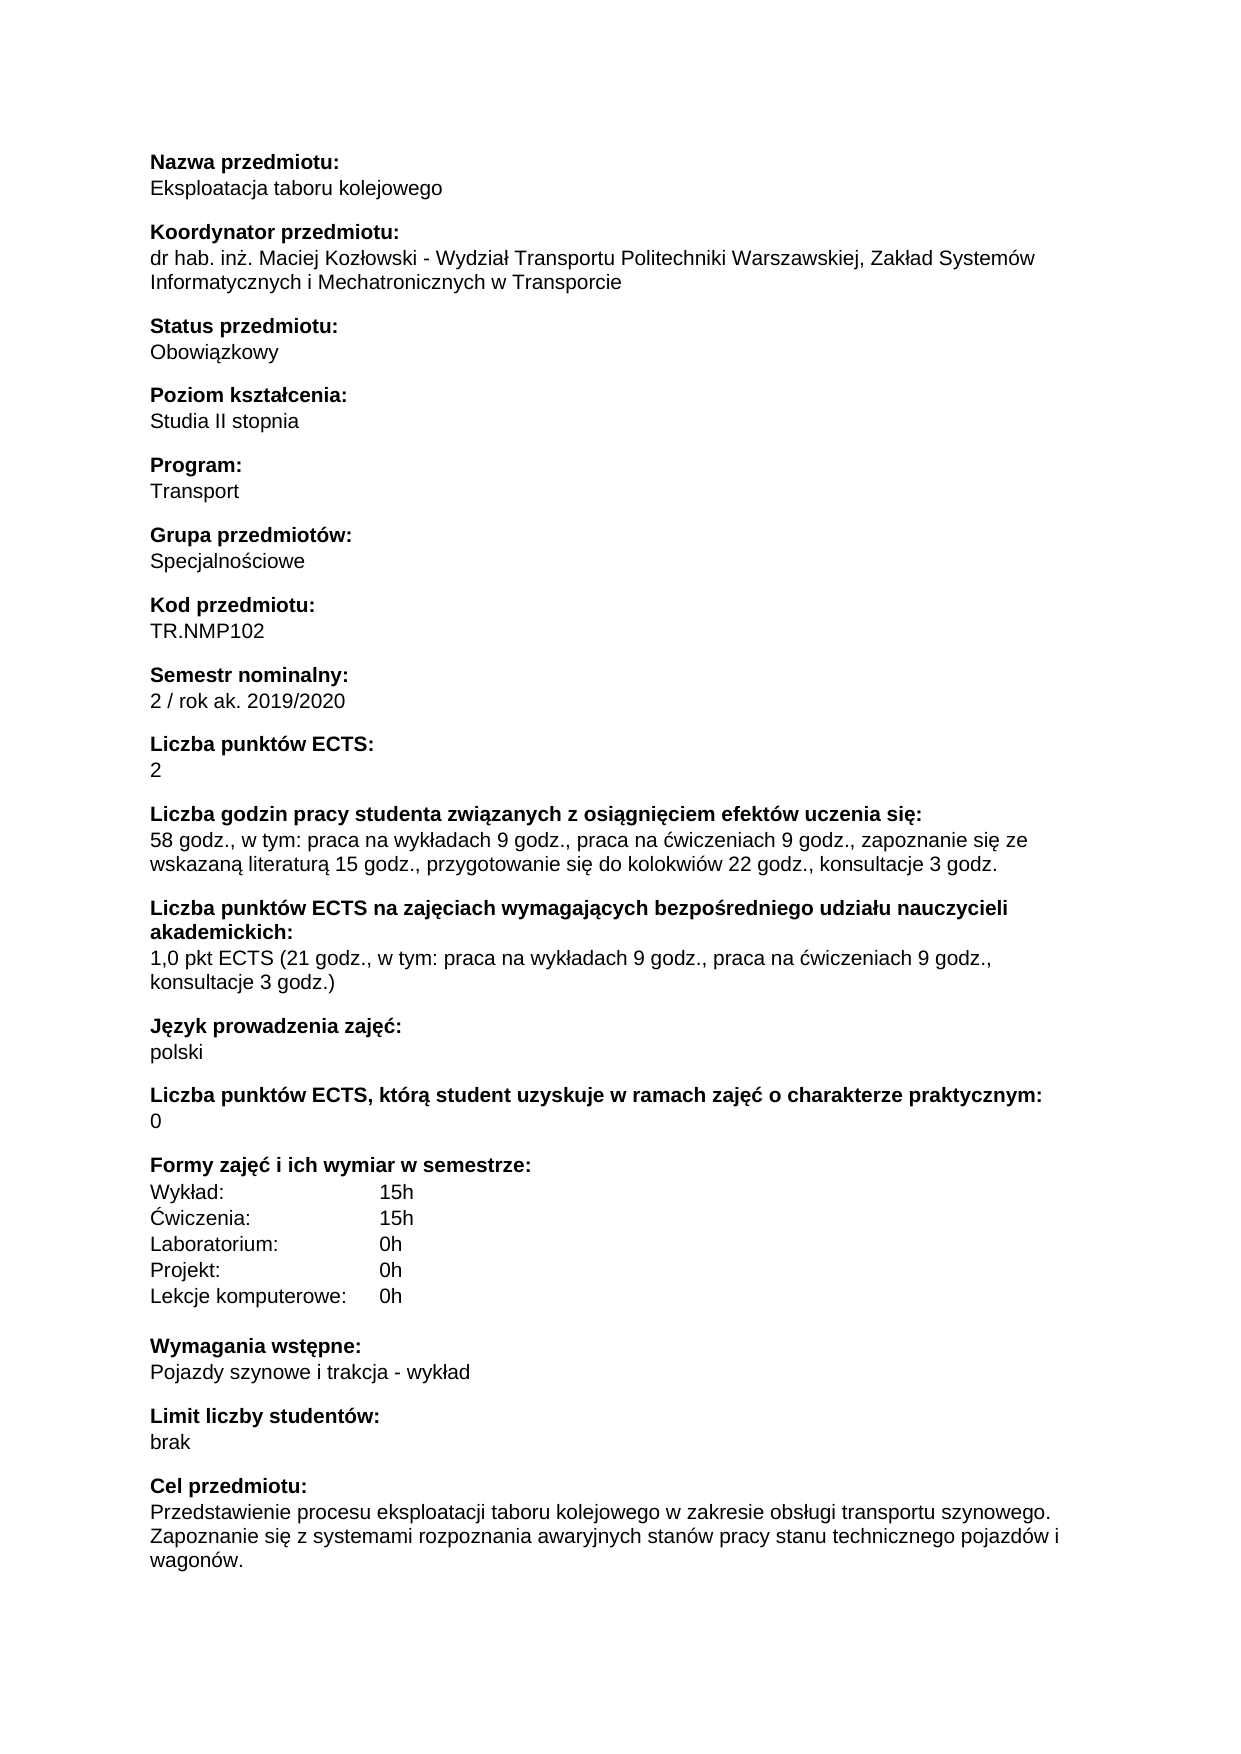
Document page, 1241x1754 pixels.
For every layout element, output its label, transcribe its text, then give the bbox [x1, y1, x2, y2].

text Semestr nominalny: [150, 662, 1090, 686]
text 2 [150, 758, 1090, 782]
text Transport [150, 479, 1090, 503]
table_header 15h [369, 1180, 597, 1204]
table_cell Lekcje komputerowe: [140, 1284, 367, 1308]
text Limit liczby studentów: [150, 1404, 1090, 1428]
text Liczba punktów ECTS na zajęciach wymagających bezpośredniego udziału nauczycieli akademickich: [150, 896, 1090, 944]
text Obowiązkowy [150, 339, 1090, 363]
text Pojazdy szynowe i trakcja - wykład [150, 1360, 1090, 1384]
text Program: [150, 453, 1090, 477]
text Kod przedmiotu: [150, 593, 1090, 617]
text Status przedmiotu: [150, 313, 1090, 337]
text Poziom kształcenia: [150, 383, 1090, 407]
text TR.NMP102 [150, 619, 1090, 643]
text 2 / rok ak. 2019/2020 [150, 688, 1090, 712]
table_cell Ćwiczenia: [140, 1206, 367, 1230]
text 0 [150, 1109, 1090, 1133]
text Cel przedmiotu: [150, 1473, 1090, 1497]
text dr hab. inż. Maciej Kozłowski - Wydział Transportu Politechniki Warszawskiej, Zakład Systemów Informatycznych i Mechatronicznych w Transporcie [150, 246, 1090, 294]
table_cell 0h [369, 1282, 597, 1308]
text Liczba godzin pracy studenta związanych z osiągnięciem efektów uczenia się: [150, 802, 1090, 826]
text Liczba punktów ECTS, którą student uzyskuje w ramach zajęć o charakterze praktycznym: [150, 1083, 1090, 1107]
text Studia II stopnia [150, 409, 1090, 433]
text Język prowadzenia zajęć: [150, 1013, 1090, 1037]
text Eksploatacja taboru kolejowego [150, 176, 1090, 200]
text Koordynator przedmiotu: [150, 220, 1090, 244]
text Formy zajęć i ich wymiar w semestrze: [150, 1153, 1090, 1177]
text Specjalnościowe [150, 549, 1090, 573]
table_cell Laboratorium: [140, 1232, 367, 1256]
text Wymagania wstępne: [150, 1334, 1090, 1358]
table_cell 15h [369, 1204, 597, 1230]
table_cell Projekt: [140, 1258, 367, 1282]
text 1,0 pkt ECTS (21 godz., w tym: praca na wykładach 9 godz., praca na ćwiczeniach 9 godz., konsultacje 3 godz.) [150, 946, 1090, 994]
text brak [150, 1430, 1090, 1454]
table_cell 0h [369, 1230, 597, 1256]
table_cell 0h [369, 1256, 597, 1282]
text polski [150, 1039, 1090, 1063]
text 58 godz., w tym: praca na wykładach 9 godz., praca na ćwiczeniach 9 godz., zapoznanie się ze wskazaną literaturą 15 godz., przygotowanie się do kolokwiów 22 godz., konsultacje 3 godz. [150, 828, 1090, 876]
text Liczba punktów ECTS: [150, 732, 1090, 756]
text Grupa przedmiotów: [150, 523, 1090, 547]
text Nazwa przedmiotu: [150, 150, 1090, 174]
text Przedstawienie procesu eksploatacji taboru kolejowego w zakresie obsługi transportu szynowego. Zapoznanie się z systemami rozpoznania awaryjnych stanów pracy stanu technicznego pojazdów i wagonów. [150, 1499, 1090, 1571]
table_header Wykład: [140, 1180, 367, 1204]
